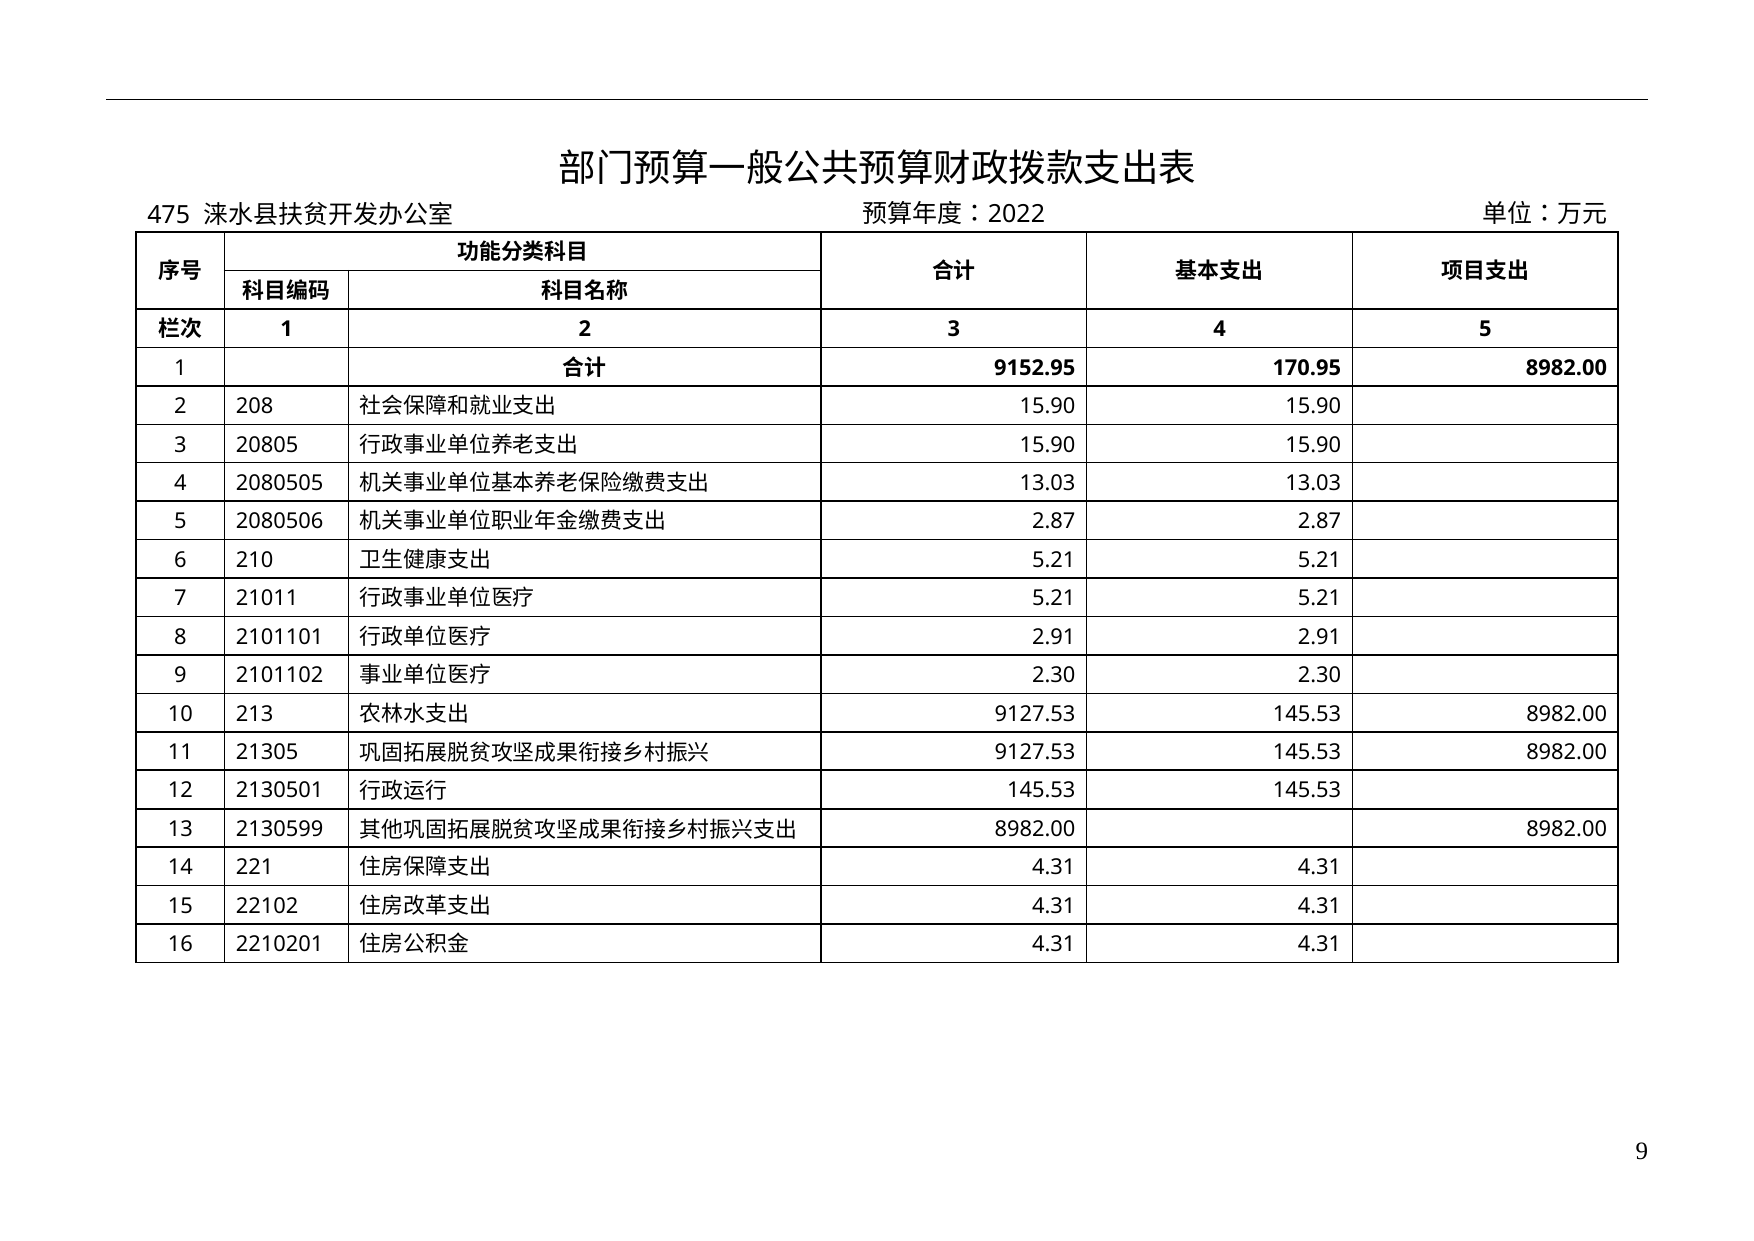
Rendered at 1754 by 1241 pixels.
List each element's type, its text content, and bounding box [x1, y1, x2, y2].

table_cell 卫生健康支出 [349, 540, 820, 577]
table_cell 行政单位医疗 [349, 617, 820, 654]
table_cell 2 [137, 387, 224, 423]
table_cell 2.87 [822, 502, 1086, 539]
table_cell 221 [225, 848, 348, 885]
table_cell 210 [225, 540, 348, 577]
table_cell [1353, 463, 1617, 500]
table_cell 事业单位医疗 [349, 656, 820, 692]
table_cell 213 [225, 694, 348, 731]
table_cell 145.53 [1087, 771, 1352, 808]
table_cell 2080505 [225, 463, 348, 500]
table_cell 1 [225, 310, 348, 347]
table_cell [1353, 387, 1617, 423]
table_cell 2101101 [225, 617, 348, 654]
table_cell [1353, 579, 1617, 616]
table_cell 8982.00 [1353, 694, 1617, 731]
table_cell 208 [225, 387, 348, 423]
table_cell 机关事业单位基本养老保险缴费支出 [349, 463, 820, 500]
table_cell 2.91 [1087, 617, 1352, 654]
table_cell 其他巩固拓展脱贫攻坚成果衔接乡村振兴支出 [349, 810, 820, 846]
table_cell 3 [822, 310, 1086, 347]
table_header 预算年度：2022 [822, 195, 1086, 231]
table_cell 7 [137, 579, 224, 616]
table_cell 2130501 [225, 771, 348, 808]
table_cell 基本支出 [1087, 233, 1352, 308]
table_cell 5 [1353, 310, 1617, 347]
table_cell 10 [137, 694, 224, 731]
table_cell 16 [137, 925, 224, 962]
table_cell 住房保障支出 [349, 848, 820, 885]
table_cell 2101102 [225, 656, 348, 692]
table_cell 8982.00 [1353, 733, 1617, 769]
table_cell 15.90 [1087, 425, 1352, 462]
table_cell 2.91 [822, 617, 1086, 654]
table_cell [1353, 848, 1617, 885]
table_cell 2080506 [225, 502, 348, 539]
table_cell 5.21 [822, 579, 1086, 616]
table_cell 15.90 [822, 387, 1086, 423]
table_cell 21305 [225, 733, 348, 769]
table_cell 9127.53 [822, 694, 1086, 731]
table_cell 9127.53 [822, 733, 1086, 769]
table_cell 2.30 [822, 656, 1086, 692]
table_cell 6 [137, 540, 224, 577]
table_cell 2210201 [225, 925, 348, 962]
table_cell 8982.00 [1353, 348, 1617, 385]
table_cell 5 [137, 502, 224, 539]
table_header 475 涞水县扶贫开发办公室 [137, 195, 820, 231]
table_cell 住房改革支出 [349, 886, 820, 923]
table_cell 科目名称 [349, 271, 820, 308]
table_cell 8 [137, 617, 224, 654]
table_cell 11 [137, 733, 224, 769]
table_cell 4.31 [1087, 925, 1352, 962]
table_cell 145.53 [822, 771, 1086, 808]
table_cell 2.87 [1087, 502, 1352, 539]
table_cell 9152.95 [822, 348, 1086, 385]
table_cell 13.03 [822, 463, 1086, 500]
table_cell 2.30 [1087, 656, 1352, 692]
table_cell 21011 [225, 579, 348, 616]
table_cell 项目支出 [1353, 233, 1617, 308]
table_cell [1353, 425, 1617, 462]
table_cell [1353, 771, 1617, 808]
table_cell [1087, 810, 1352, 846]
table_cell 5.21 [822, 540, 1086, 577]
table_cell 5.21 [1087, 540, 1352, 577]
table_cell [1353, 886, 1617, 923]
table_cell 12 [137, 771, 224, 808]
table_cell 8982.00 [1353, 810, 1617, 846]
table_cell 住房公积金 [349, 925, 820, 962]
table_header 单位：万元 [1087, 195, 1617, 231]
table_cell 机关事业单位职业年金缴费支出 [349, 502, 820, 539]
table_cell [1353, 502, 1617, 539]
table_cell [1353, 617, 1617, 654]
table_cell 15.90 [1087, 387, 1352, 423]
table_cell 行政运行 [349, 771, 820, 808]
table_cell 巩固拓展脱贫攻坚成果衔接乡村振兴 [349, 733, 820, 769]
table_cell 22102 [225, 886, 348, 923]
table_cell [225, 348, 348, 385]
table_cell 15 [137, 886, 224, 923]
table_cell 170.95 [1087, 348, 1352, 385]
table_cell 145.53 [1087, 694, 1352, 731]
table_cell 4 [1087, 310, 1352, 347]
table_cell 农林水支出 [349, 694, 820, 731]
table_cell 4.31 [1087, 886, 1352, 923]
table_cell 5.21 [1087, 579, 1352, 616]
table_cell 合计 [822, 233, 1086, 308]
table_cell 2 [349, 310, 820, 347]
table_cell 4 [137, 463, 224, 500]
table_cell 14 [137, 848, 224, 885]
table_cell 栏次 [137, 310, 224, 347]
table_cell 3 [137, 425, 224, 462]
table_cell 4.31 [822, 848, 1086, 885]
table_cell 2130599 [225, 810, 348, 846]
table_cell 行政事业单位医疗 [349, 579, 820, 616]
table_cell 合计 [349, 348, 820, 385]
table_cell 社会保障和就业支出 [349, 387, 820, 423]
table_cell 科目编码 [225, 271, 348, 308]
table_cell [1353, 656, 1617, 692]
table_cell 1 [137, 348, 224, 385]
table_cell [1353, 540, 1617, 577]
table_cell 行政事业单位养老支出 [349, 425, 820, 462]
text 部门预算一般公共预算财政拨款支出表 [106, 142, 1648, 193]
table_cell 13 [137, 810, 224, 846]
table_cell [1353, 925, 1617, 962]
table_cell 4.31 [822, 925, 1086, 962]
table_cell 9 [137, 656, 224, 692]
table_cell 145.53 [1087, 733, 1352, 769]
table_cell 功能分类科目 [225, 233, 820, 270]
table_cell 8982.00 [822, 810, 1086, 846]
table_cell 4.31 [822, 886, 1086, 923]
table_cell 13.03 [1087, 463, 1352, 500]
table_cell 15.90 [822, 425, 1086, 462]
table_cell 序号 [137, 233, 224, 308]
table_cell 4.31 [1087, 848, 1352, 885]
table_cell 20805 [225, 425, 348, 462]
